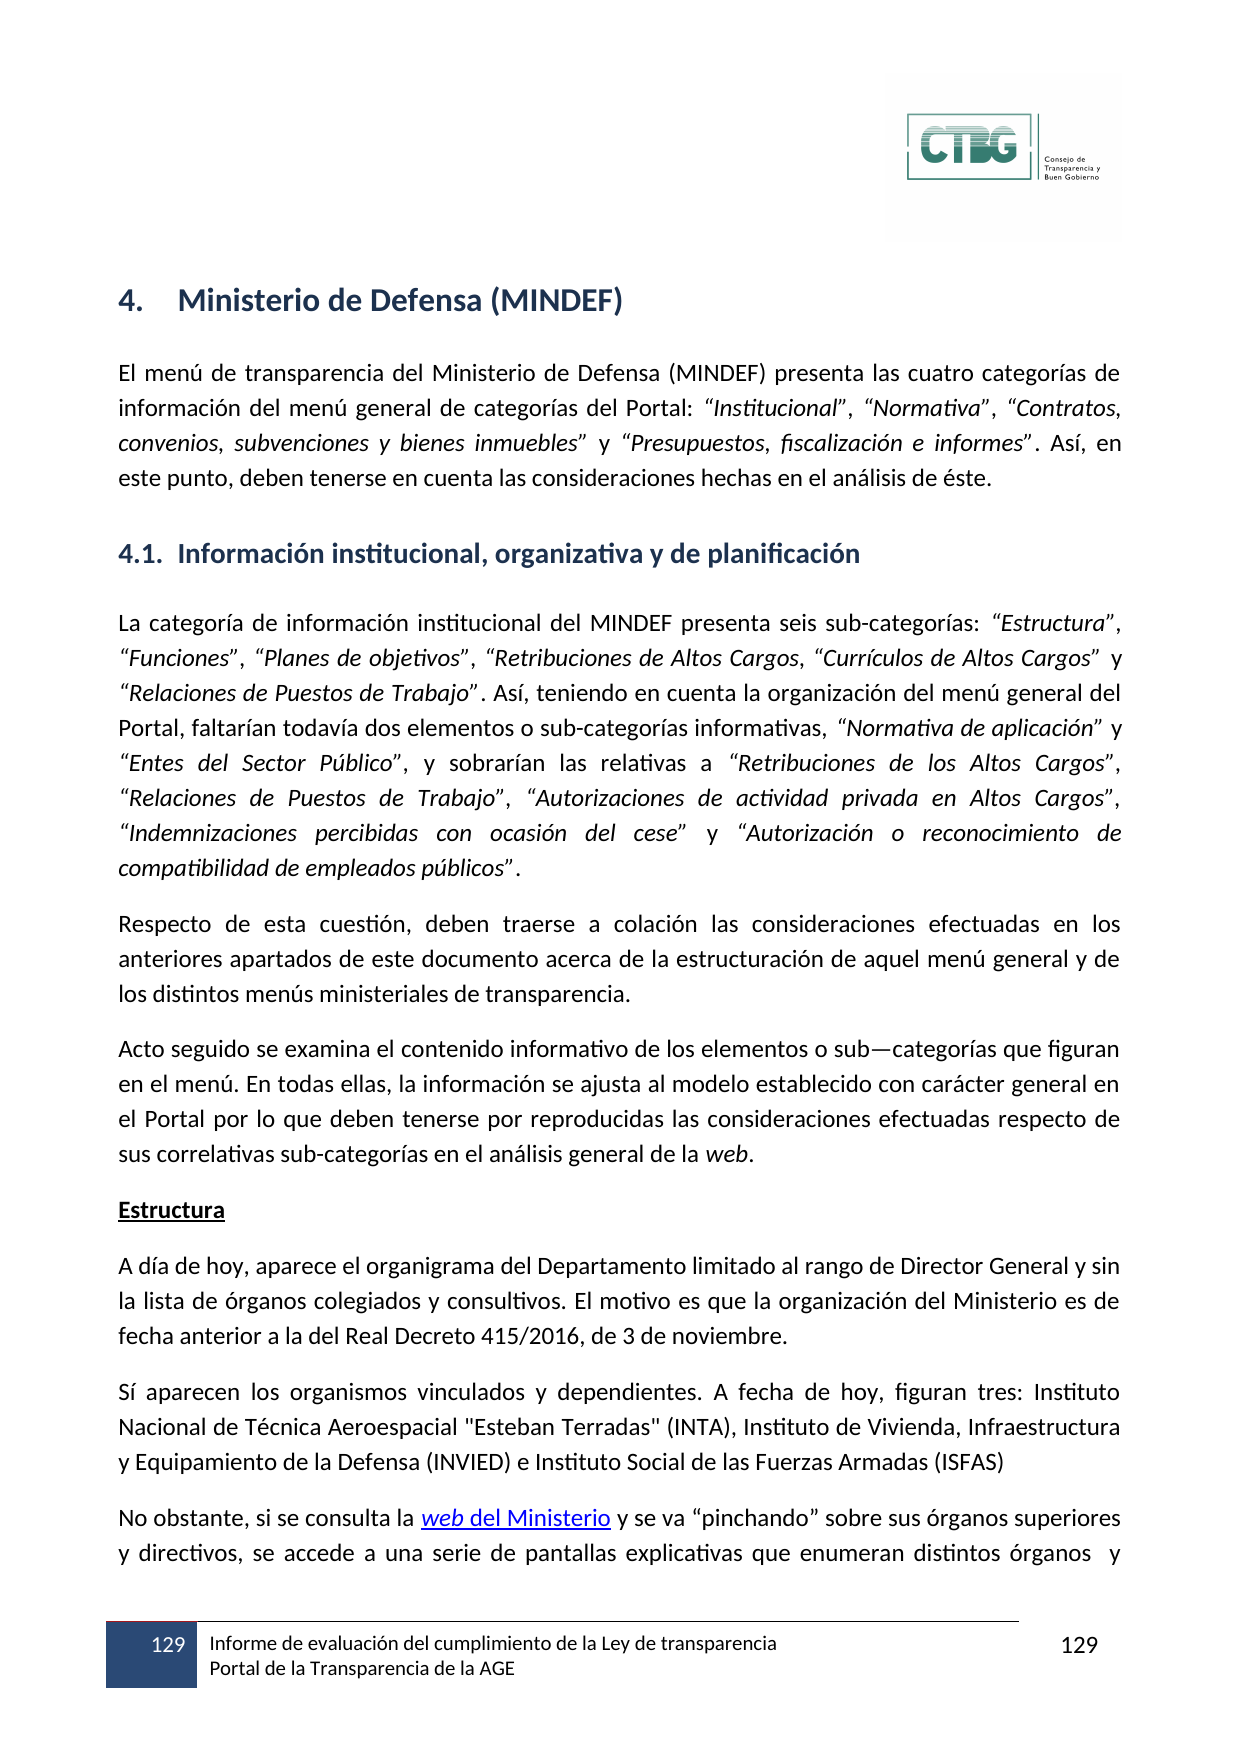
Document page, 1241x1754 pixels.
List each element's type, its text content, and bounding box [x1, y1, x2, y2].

text A día de hoy, aparece el organigrama del Departamento limitado al rango de Director General y sin la lista de órganos colegiados y consultivos. El motivo es que la organización del Ministerio es de fecha anterior a la del Real Decreto 415/2016, de 3 de noviembre. [118, 1250, 1122, 1351]
subtitle Ministerio de Defensa (MINDEF) [118, 279, 1122, 320]
text Sí aparecen los organismos vinculados y dependientes. A fecha de hoy, figuran tres: Instituto Nacional de Técnica Aeroespacial "Esteban Terradas" (INTA), Instituto de Vivienda, Infraestructura y Equipamiento de la Defensa (INVIED) e Instituto Social de las Fuerzas Armadas (ISFAS) [118, 1376, 1122, 1477]
text Respecto de esta cuestión, deben traerse a colación las consideraciones efectuadas en los anteriores apartados de este documento acerca de la estructuración de aquel menú general y de los distintos menús ministeriales de transparencia. [118, 908, 1122, 1008]
subtitle Información institucional, organizativa y de planificación [118, 535, 1122, 570]
text Acto seguido se examina el contenido informativo de los elementos o sub—categorías que figuran en el menú. En todas ellas, la información se ajusta al modelo establecido con carácter general en el Portal por lo que deben tenerse por reproducidas las consideraciones efectuadas respecto de sus correlativas sub-categorías en el análisis general de la web. [118, 1034, 1122, 1169]
text Estructura [118, 1194, 1122, 1225]
text La categoría de información institucional del MINDEF presenta seis sub-categorías: “Estructura”, “Funciones”, “Planes de objetivos”, “Retribuciones de Altos Cargos, “Currículos de Altos Cargos” y “Relaciones de Puestos de Trabajo”. Así, teniendo en cuenta la organización del menú general del Portal, faltarían todavía dos elementos o sub-categorías informativas, “Normativa de aplicación” y “Entes del Sector Público”, y sobrarían las relativas a “Retribuciones de los Altos Cargos”, “Relaciones de Puestos de Trabajo”, “Autorizaciones de actividad privada en Altos Cargos”, “Indemnizaciones percibidas con ocasión del cese” y “Autorización o reconocimiento de compatibilidad de empleados públicos”. [118, 607, 1122, 882]
picture [884, 73, 1123, 242]
text El menú de transparencia del Ministerio de Defensa (MINDEF) presenta las cuatro categorías de información del menú general de categorías del Portal: “Institucional”, “Normativa”, “Contratos, convenios, subvenciones y bienes inmuebles” y “Presupuestos, fiscalización e informes”. Así, en este punto, deben tenerse en cuenta las consideraciones hechas en el análisis de éste. [118, 357, 1122, 493]
